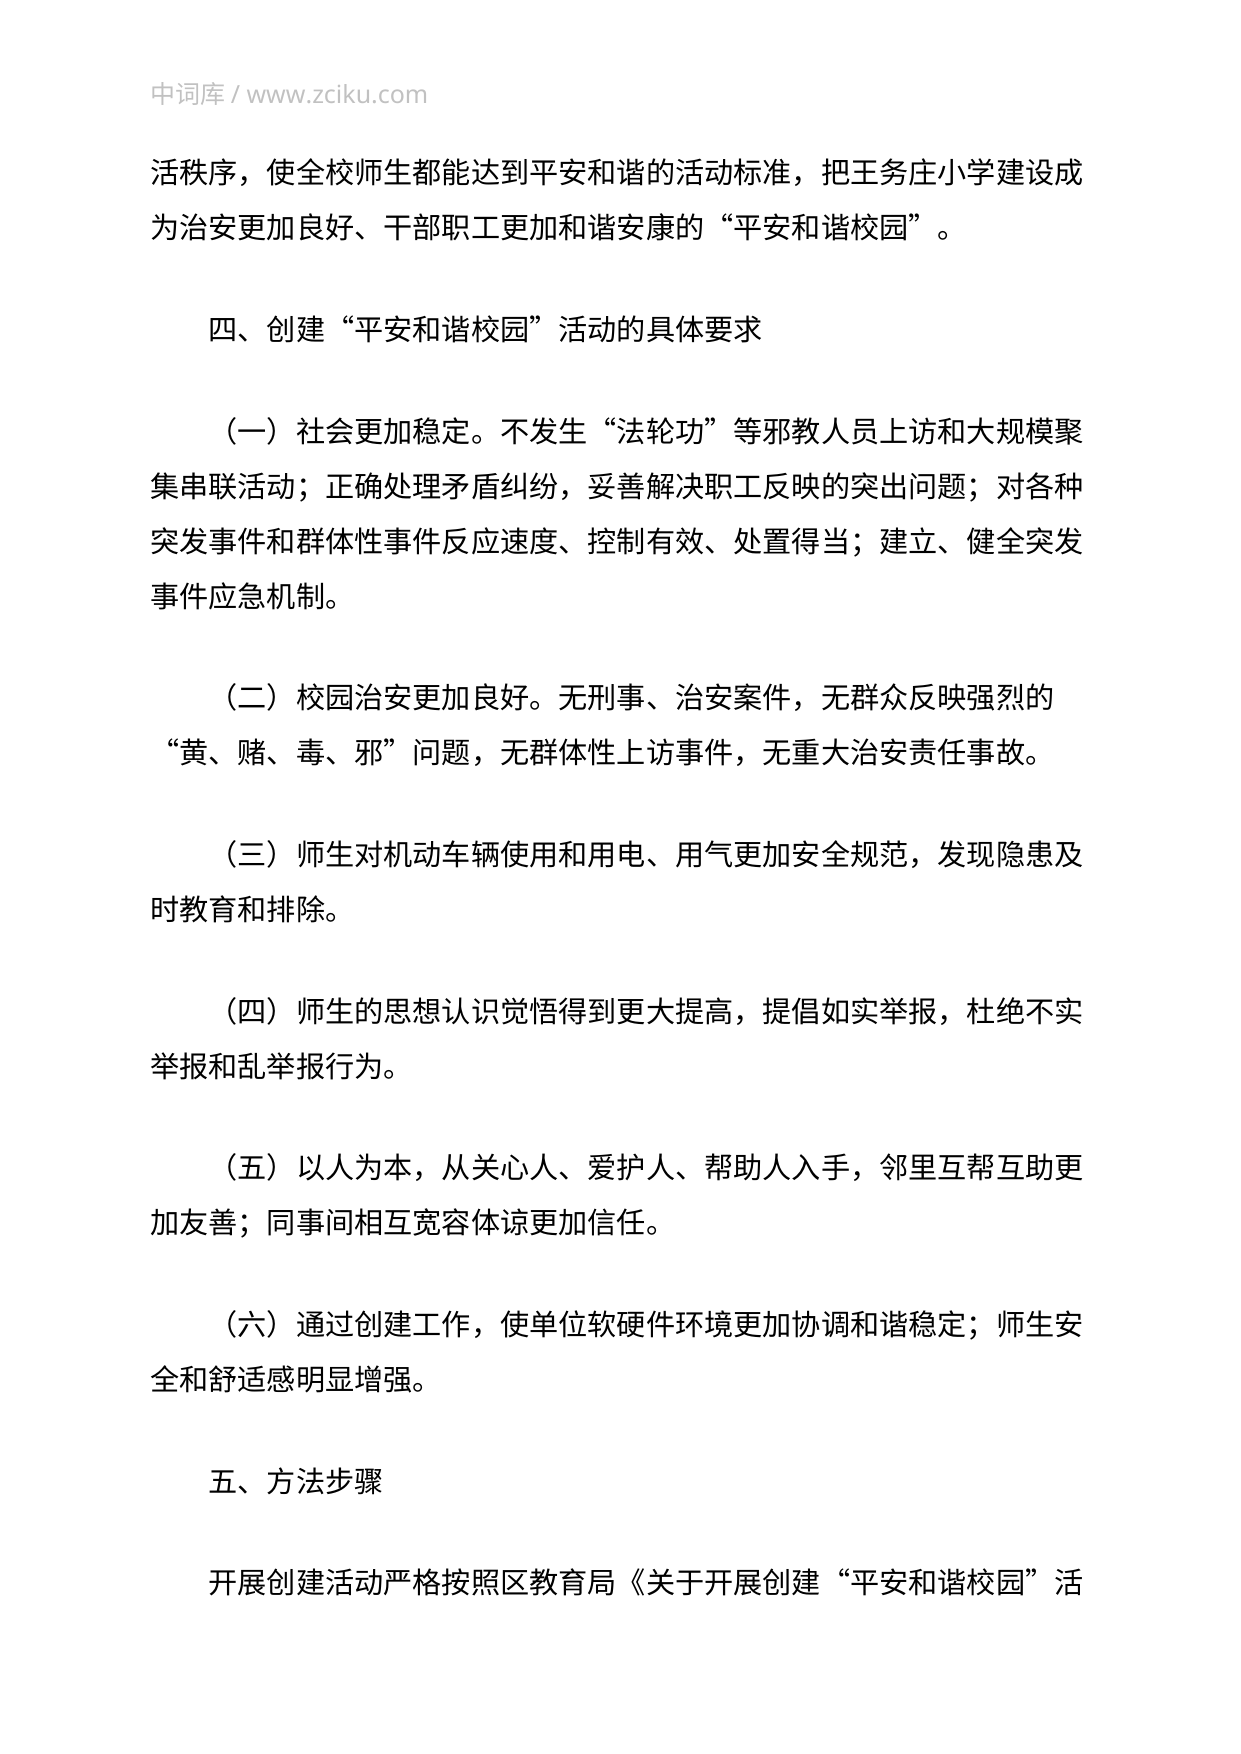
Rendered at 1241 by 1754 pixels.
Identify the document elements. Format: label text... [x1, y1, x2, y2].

text （五）以人为本，从关心人、爱护人、帮助人入手，邻里互帮互助更加友善；同事间相互宽容体谅更加信任。 [150, 1145, 1090, 1242]
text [150, 1560, 1090, 1602]
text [150, 150, 1090, 247]
text 四、创建“平安和谐校园”活动的具体要求 [150, 307, 1090, 349]
text （一）社会更加稳定。不发生“法轮功”等邪教人员上访和大规模聚集串联活动；正确处理矛盾纠纷，妥善解决职工反映的突出问题；对各种突发事件和群体性事件反应速度、控制有效、处置得当；建立、健全突发事件应急机制。 [150, 408, 1090, 615]
text （四）师生的思想认识觉悟得到更大提高，提倡如实举报，杜绝不实举报和乱举报行为。 [150, 988, 1090, 1085]
text （三）师生对机动车辆使用和用电、用气更加安全规范，发现隐患及时教育和排除。 [150, 832, 1090, 929]
text 五、方法步骤 [150, 1458, 1090, 1501]
text （六）通过创建工作，使单位软硬件环境更加协调和谐稳定；师生安全和舒适感明显增强。 [150, 1302, 1090, 1399]
text （二）校园治安更加良好。无刑事、治安案件，无群众反映强烈的“黄、赌、毒、邪”问题，无群体性上访事件，无重大治安责任事故。 [150, 675, 1090, 772]
